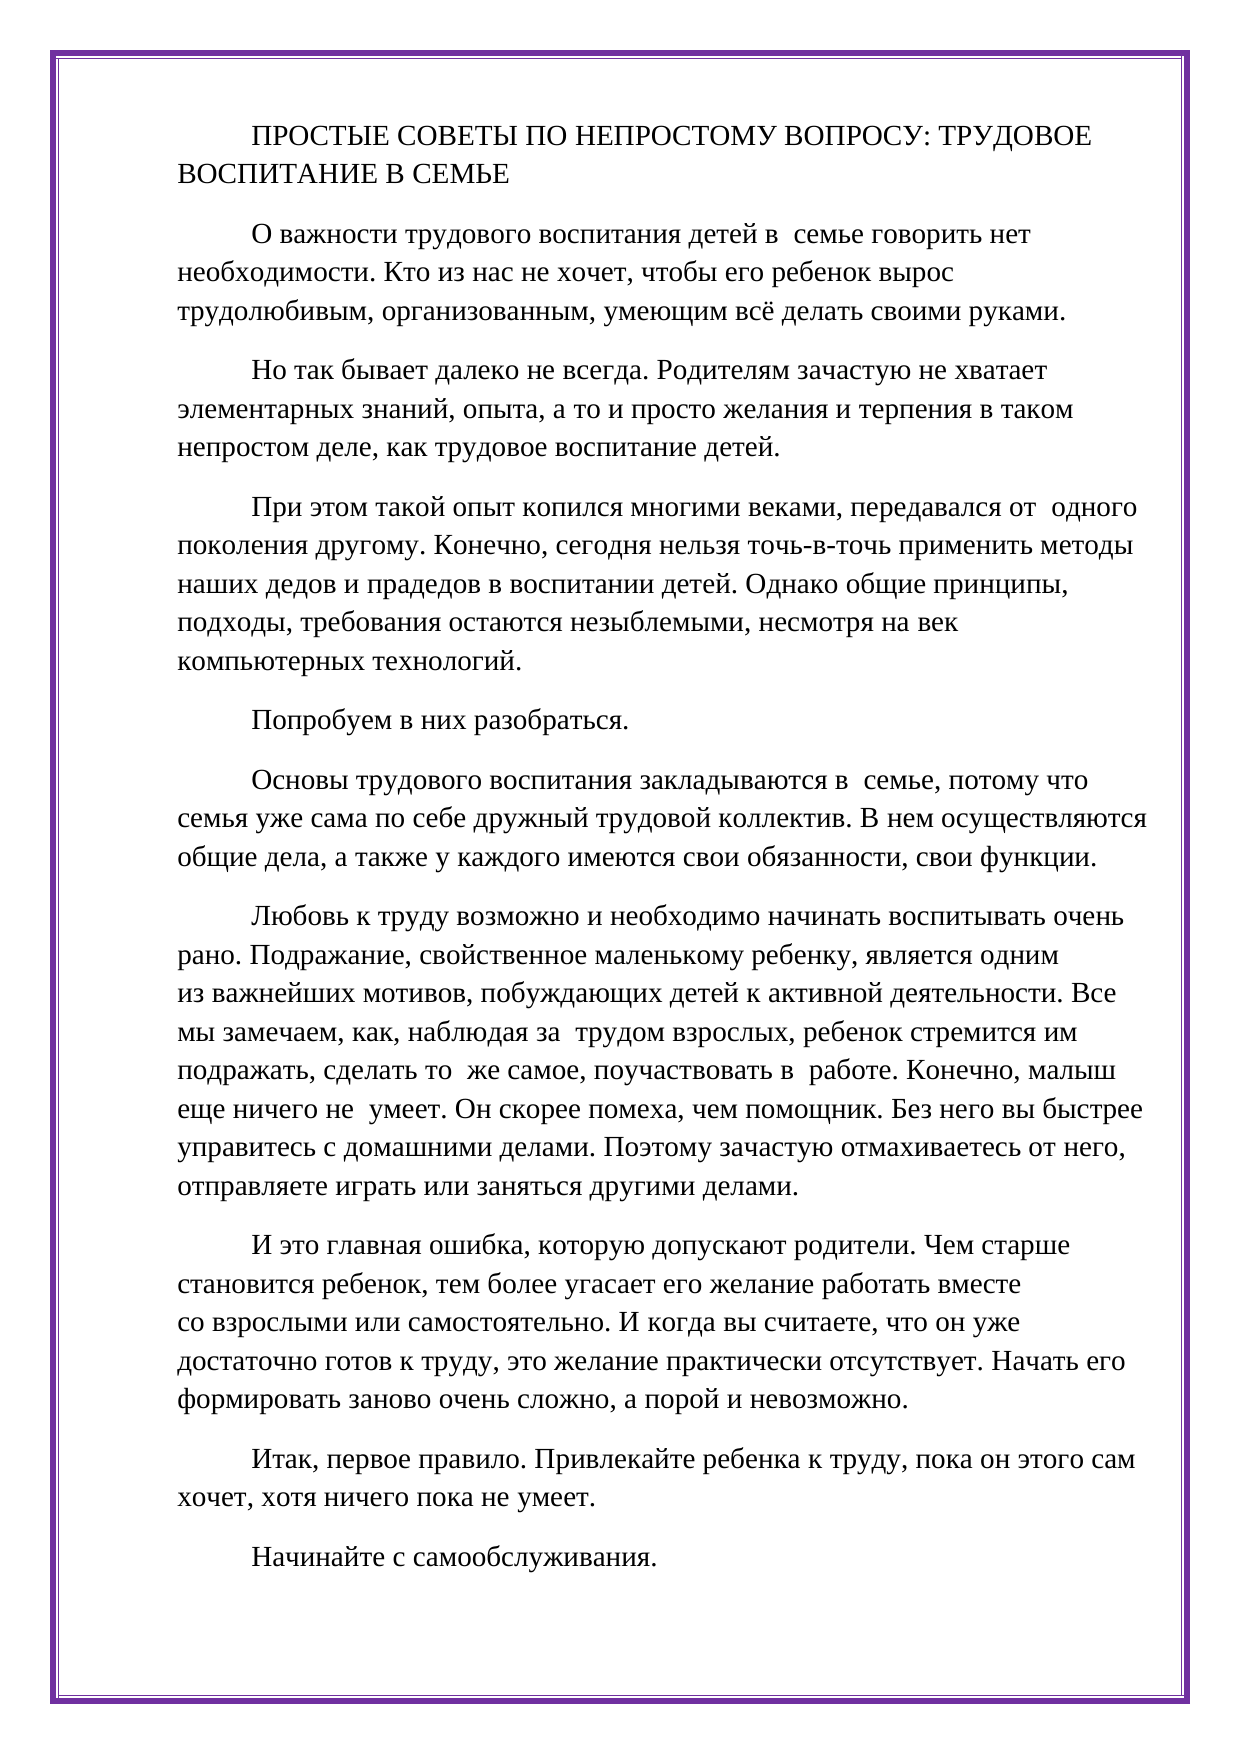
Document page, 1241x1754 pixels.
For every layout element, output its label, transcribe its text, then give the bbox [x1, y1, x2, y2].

text Попробуем в них разобраться. [177, 702, 1152, 736]
text ПРОСТЫЕ СОВЕТЫ ПО НЕПРОСТОМУ ВОПРОСУ: ТРУДОВОЕ ВОСПИТАНИЕ В СЕМЬЕ [177, 118, 1152, 190]
text Но так бывает далеко не всегда. Родителям зачастую не хватает элементарных знаний, опыта, а то и просто желания и терпения в таком непростом деле, как трудовое воспитание детей. [177, 352, 1152, 463]
text И это главная ошибка, которую допускают родители. Чем старше становится ребенок, тем более угасает его желание работать вместе со взрослыми или самостоятельно. И когда вы считаете, что он уже достаточно готов к труду, это желание практически отсутствует. Начать его формировать заново очень сложно, а порой и невозможно. [177, 1227, 1152, 1415]
text При этом такой опыт копился многими веками, передавался от одного поколения другому. Конечно, сегодня нельзя точь-в-точь применить методы наших дедов и прадедов в воспитании детей. Однако общие принципы, подходы, требования остаются незыблемыми, несмотря на век компьютерных технологий. [177, 489, 1152, 677]
text Основы трудового воспитания закладываются в семье, потому что семья уже сама по себе дружный трудовой коллектив. В нем осуществляются общие дела, а также у каждого имеются свои обязанности, свои функции. [177, 762, 1152, 872]
text Итак, первое правило. Привлекайте ребенка к труду, пока он этого сам хочет, хотя ничего пока не умеет. [177, 1441, 1152, 1513]
text Начинайте с самообслуживания. [177, 1539, 1152, 1572]
text Любовь к труду возможно и необходимо начинать воспитывать очень рано. Подражание, свойственное маленькому ребенку, является одним из важнейших мотивов, побуждающих детей к активной деятельности. Все мы замечаем, как, наблюдая за трудом взрослых, ребенок стремится им подражать, сделать то же самое, поучаствовать в работе. Конечно, малыш еще ничего не умеет. Он скорее помеха, чем помощник. Без него вы быстрее управитесь с домашними делами. Поэтому зачастую отмахиваетесь от него, отправляете играть или заняться другими делами. [177, 898, 1152, 1202]
text О важности трудового воспитания детей в семье говорить нет необходимости. Кто из нас не хочет, чтобы его ребенок вырос трудолюбивым, организованным, умеющим всё делать своими руками. [177, 216, 1152, 327]
